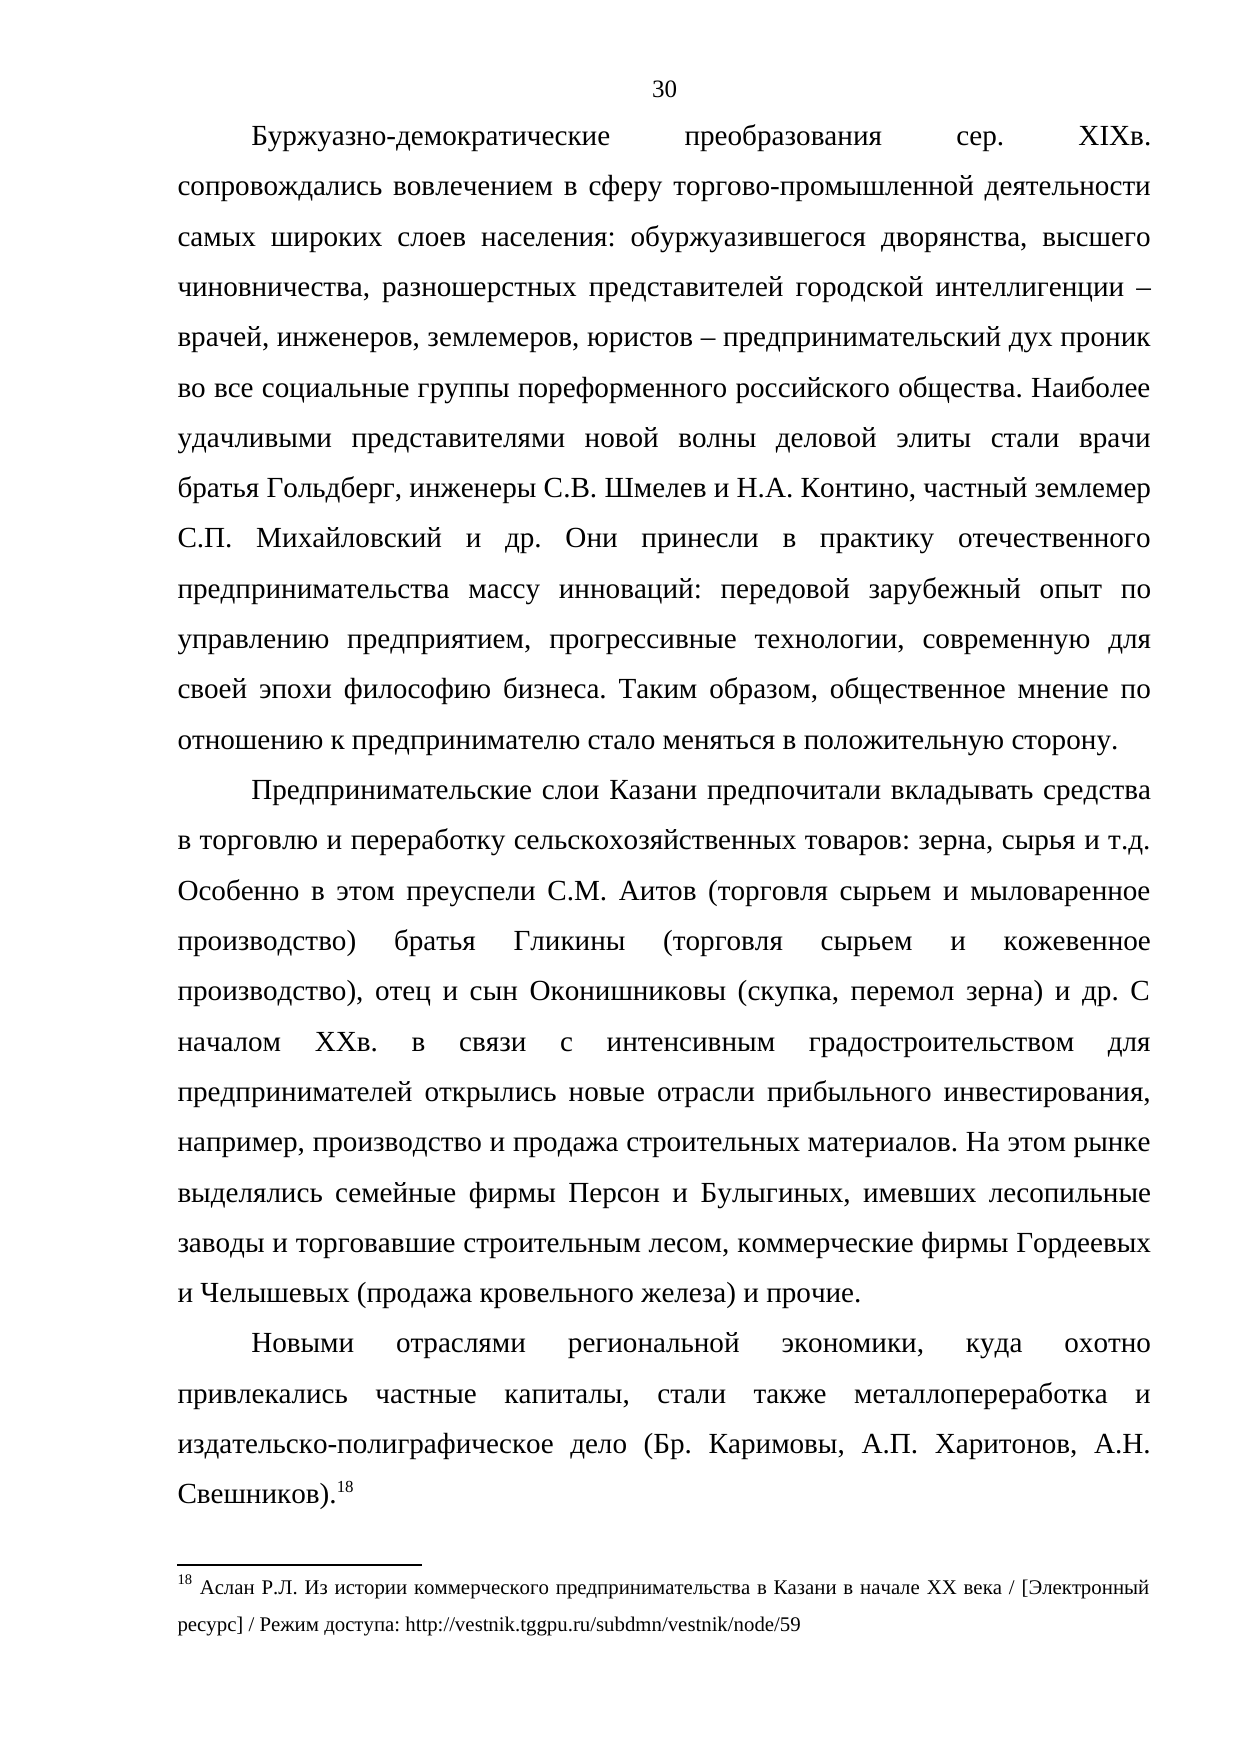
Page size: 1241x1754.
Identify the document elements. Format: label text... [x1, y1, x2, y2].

text Предпринимательские слои Казани предпочитали вкладывать средства в торговлю и переработку сельскохозяйственных товаров: зерна, сырья и т.д. Особенно в этом преуспели С.М. Аитов (торговля сырьем и мыловаренное производство) братья Гликины (торговля сырьем и кожевенное производство), отец и сын Оконишниковы (скупка, перемол зерна) и др. С началом ХХв. в связи с интенсивным градостроительством для предпринимателей открылись новые отрасли прибыльного инвестирования, например, производство и продажа строительных материалов. На этом рынке выделялись семейные фирмы Персон и Булыгиных, имевших лесопильные заводы и торговавшие строительным лесом, коммерческие фирмы Гордеевых и Челышевых (продажа кровельного железа) и прочие. [177, 772, 1152, 1309]
text Новыми отраслями региональной экономики, куда охотно привлекались частные капиталы, стали также металлопереработка и издательско-полиграфическое дело (Бр. Каримовы, А.П. Харитонов, А.Н. Свешников). [177, 1326, 1152, 1510]
text Буржуазно-демократические преобразования сер. XIXв. сопровождались вовлечением в сферу торгово-промышленной деятельности самых широких слоев населения: обуржуазившегося дворянства, высшего чиновничества, разношерстных представителей городской интеллигенции – врачей, инженеров, землемеров, юристов – предпринимательский дух проник во все социальные группы пореформенного российского общества. Наиболее удачливыми представителями новой волны деловой элиты стали врачи братья Гольдберг, инженеры С.В. Шмелев и Н.А. Контино, частный землемер С.П. Михайловский и др. Они принесли в практику отечественного предпринимательства массу инноваций: передовой зарубежный опыт по управлению предприятием, прогрессивные технологии, современную для своей эпохи философию бизнеса. Таким образом, общественное мнение по отношению к предпринимателю стало меняться в положительную сторону. [177, 118, 1152, 755]
